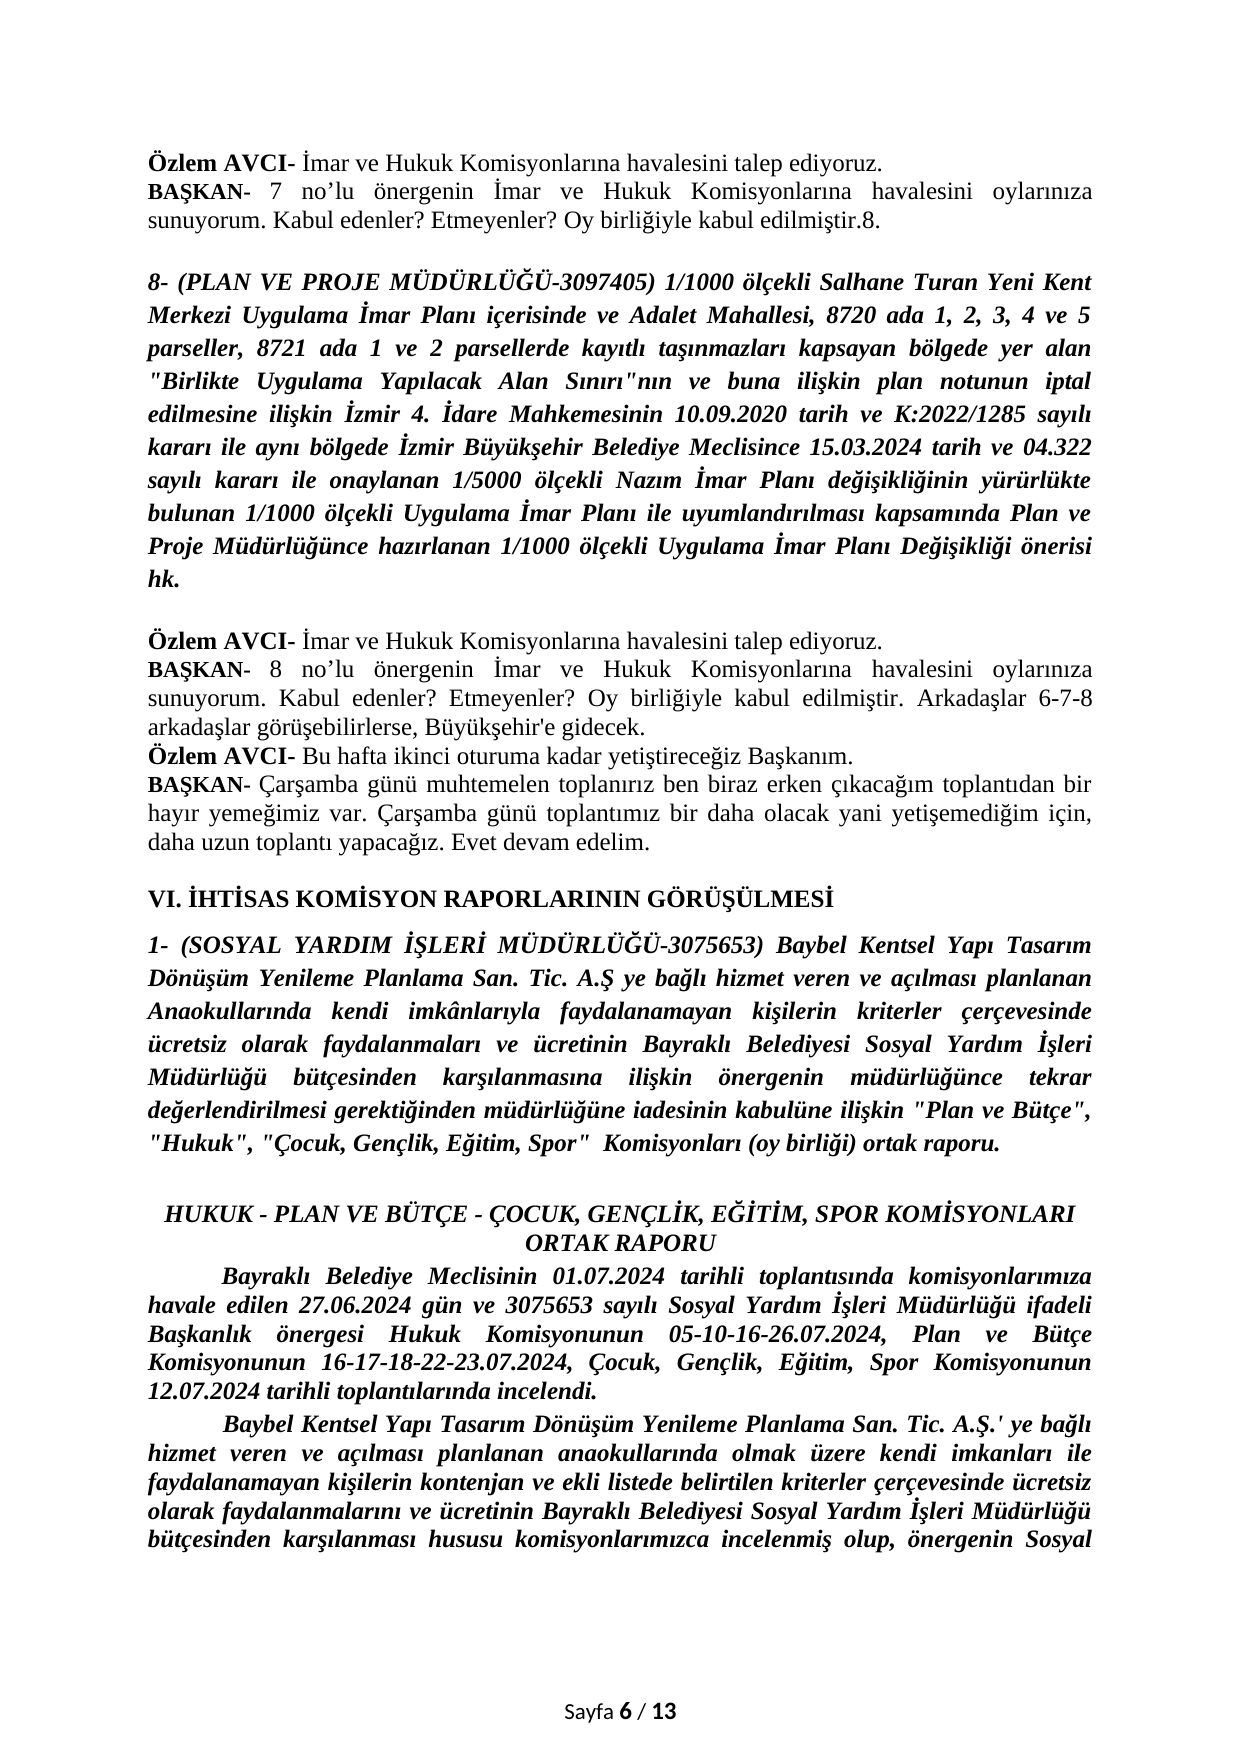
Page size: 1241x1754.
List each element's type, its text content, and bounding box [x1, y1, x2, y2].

text BAŞKAN- 7 no’lu önergenin İmar ve Hukuk Komisyonlarına havalesini oylarınıza sunuyorum. Kabul edenler? Etmeyenler? Oy birliğiyle kabul edilmiştir.8. [148, 176, 1093, 234]
text Özlem AVCI- İmar ve Hukuk Komisyonlarına havalesini talep ediyoruz. [148, 626, 1093, 654]
text BAŞKAN- 8 no’lu önergenin İmar ve Hukuk Komisyonlarına havalesini oylarınıza sunuyorum. Kabul edenler? Etmeyenler? Oy birliğiyle kabul edilmiştir. Arkadaşlar 6-7-8 arkadaşlar görüşebilirlerse, Büyükşehir'e gidecek. [148, 654, 1093, 741]
text Özlem AVCI- İmar ve Hukuk Komisyonlarına havalesini talep ediyoruz. [148, 148, 1093, 176]
text 1- (SOSYAL YARDIM İŞLERİ MÜDÜRLÜĞÜ-3075653) Baybel Kentsel Yapı Tasarım Dönüşüm Yenileme Planlama San. Tic. A.Ş ye bağlı hizmet veren ve açılması planlanan Anaokullarında kendi imkânlarıyla faydalanamayan kişilerin kriterler çerçevesinde ücretsiz olarak faydalanmaları ve ücretinin Bayraklı Belediyesi Sosyal Yardım İşleri Müdürlüğü bütçesinden karşılanmasına ilişkin önergenin müdürlüğünce tekrar değerlendirilmesi gerektiğinden müdürlüğüne iadesinin kabulüne ilişkin "Plan ve Bütçe", "Hukuk", "Çocuk, Gençlik, Eğitim, Spor" Komisyonları (oy birliği) ortak raporu. [148, 930, 1093, 1157]
text Özlem AVCI- Bu hafta ikinci oturuma kadar yetiştireceğiz Başkanım. [148, 741, 1093, 769]
text 8- (PLAN VE PROJE MÜDÜRLÜĞÜ-3097405) 1/1000 ölçekli Salhane Turan Yeni Kent Merkezi Uygulama İmar Planı içerisinde ve Adalet Mahallesi, 8720 ada 1, 2, 3, 4 ve 5 parseller, 8721 ada 1 ve 2 parsellerde kayıtlı taşınmazları kapsayan bölgede yer alan "Birlikte Uygulama Yapılacak Alan Sınırı"nın ve buna ilişkin plan notunun iptal edilmesine ilişkin İzmir 4. İdare Mahkemesinin 10.09.2020 tarih ve K:2022/1285 sayılı kararı ile aynı bölgede İzmir Büyükşehir Belediye Meclisince 15.03.2024 tarih ve 04.322 sayılı kararı ile onaylanan 1/5000 ölçekli Nazım İmar Planı değişikliğinin yürürlükte bulunan 1/1000 ölçekli Uygulama İmar Planı ile uyumlandırılması kapsamında Plan ve Proje Müdürlüğünce hazırlanan 1/1000 ölçekli Uygulama İmar Planı Değişikliği önerisi hk. [148, 267, 1093, 593]
text BAŞKAN- Çarşamba günü muhtemelen toplanırız ben biraz erken çıkacağım toplantıdan bir hayır yemeğimiz var. Çarşamba günü toplantımız bir daha olacak yani yetişemediğim için, daha uzun toplantı yapacağız. Evet devam edelim. [148, 769, 1093, 856]
text Bayraklı Belediye Meclisinin 01.07.2024 tarihli toplantısında komisyonlarımıza havale edilen 27.06.2024 gün ve 3075653 sayılı Sosyal Yardım İşleri Müdürlüğü ifadeli Başkanlık önergesi Hukuk Komisyonunun 05-10-16-26.07.2024, Plan ve Bütçe Komisyonunun 16-17-18-22-23.07.2024, Çocuk, Gençlik, Eğitim, Spor Komisyonunun 12.07.2024 tarihli toplantılarında incelendi. [148, 1261, 1093, 1405]
text HUKUK - PLAN VE BÜTÇE - ÇOCUK, GENÇLİK, EĞİTİM, SPOR KOMİSYONLARI ORTAK RAPORU [148, 1199, 1093, 1256]
text VI. İHTİSAS KOMİSYON RAPORLARININ GÖRÜŞÜLMESİ [148, 884, 1093, 913]
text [148, 1409, 1093, 1553]
